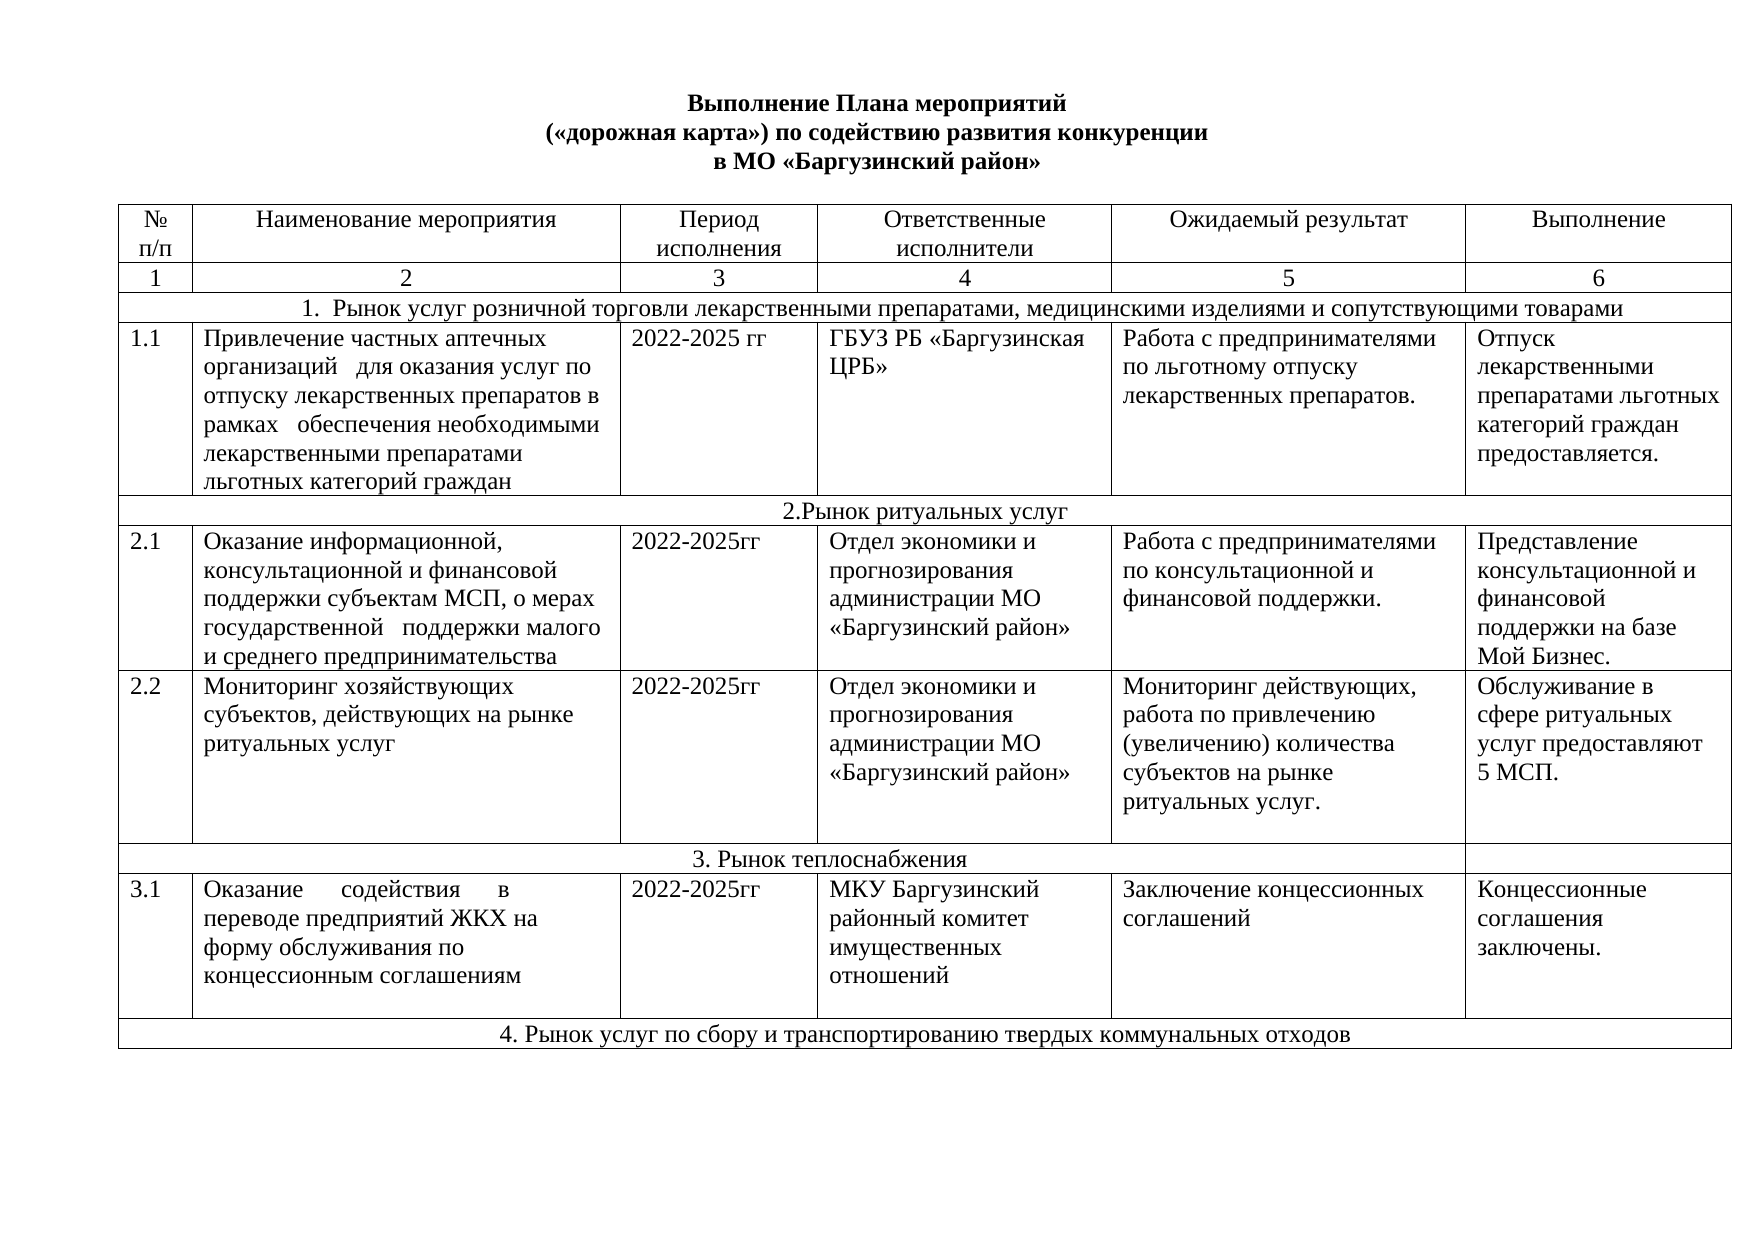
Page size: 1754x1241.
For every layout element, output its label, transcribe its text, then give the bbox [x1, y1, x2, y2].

table_cell [1466, 844, 1731, 873]
table_cell Заключение концессионных соглашений [1112, 874, 1465, 1018]
table_cell 4 [818, 263, 1111, 292]
table_cell 1.1 [119, 323, 192, 495]
table_cell 2.1 [119, 526, 192, 670]
table_cell Мониторинг хозяйствующих субъектов, действующих на рынке ритуальных услуг [193, 671, 620, 843]
table_header Выполнение [1466, 205, 1731, 262]
table_cell 3 [621, 263, 817, 292]
table_cell 2 [193, 263, 620, 292]
text («дорожная карта») по содействию развития конкуренции [118, 117, 1636, 146]
table_cell 2022-2025гг [621, 671, 817, 843]
table_cell 1 [119, 263, 192, 292]
table_header Наименование мероприятия [193, 205, 620, 262]
table_cell Работа с предпринимателями по льготному отпуску лекарственных препаратов. [1112, 323, 1465, 495]
table_cell 2.2 [119, 671, 192, 843]
table_cell 2022-2025гг [621, 874, 817, 1018]
table_cell Отпуск лекарственными препаратами льготных категорий граждан предоставляется. [1466, 323, 1731, 495]
table_cell Работа с предпринимателями по консультационной и финансовой поддержки. [1112, 526, 1465, 670]
table_cell Мониторинг действующих, работа по привлечению (увеличению) количества субъектов на рынке ритуальных услуг. [1112, 671, 1465, 843]
table_cell Концессионные соглашения заключены. [1466, 874, 1731, 1018]
table_cell 1. Рынок услуг розничной торговли лекарственными препаратами, медицинскими изделиями и сопутствующими товарами [119, 293, 1731, 322]
table_header Ответственные исполнители [818, 205, 1111, 262]
table_cell Отдел экономики и прогнозирования администрации МО «Баргузинский район» [818, 526, 1111, 670]
table_cell Отдел экономики и прогнозирования администрации МО «Баргузинский район» [818, 671, 1111, 843]
text в МО «Баргузинский район» [118, 146, 1636, 175]
table_cell Оказание содействия в переводе предприятий ЖКХ на форму обслуживания по концессионным соглашениям [193, 874, 620, 1018]
table_header Период исполнения [621, 205, 817, 262]
table_header Ожидаемый результат [1112, 205, 1465, 262]
table_header № п/п [119, 205, 192, 262]
table_cell 4. Рынок услуг по сбору и транспортированию твердых коммунальных отходов [119, 1019, 1731, 1048]
table_cell 2.Рынок ритуальных услуг [119, 496, 1731, 525]
table_cell 3.1 [119, 874, 192, 1018]
table_cell 2022-2025гг [621, 526, 817, 670]
table_cell 2022-2025 гг [621, 323, 817, 495]
table_cell 3. Рынок теплоснабжения [119, 844, 1465, 873]
table_cell Оказание информационной, консультационной и финансовой поддержки субъектам МСП, о мерах государственной поддержки малого и среднего предпринимательства [193, 526, 620, 670]
table_cell Представление консультационной и финансовой поддержки на базе Мой Бизнес. [1466, 526, 1731, 670]
text Выполнение Плана мероприятий [118, 88, 1636, 117]
table_cell ГБУЗ РБ «Баргузинская ЦРБ» [818, 323, 1111, 495]
table_cell Обслуживание в сфере ритуальных услуг предоставляют 5 МСП. [1466, 671, 1731, 843]
table_cell Привлечение частных аптечных организаций для оказания услуг по отпуску лекарственных препаратов в рамках обеспечения необходимыми лекарственными препаратами льготных категорий граждан [193, 323, 620, 495]
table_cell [818, 874, 1111, 1018]
table_cell 6 [1466, 263, 1731, 292]
table_cell 5 [1112, 263, 1465, 292]
